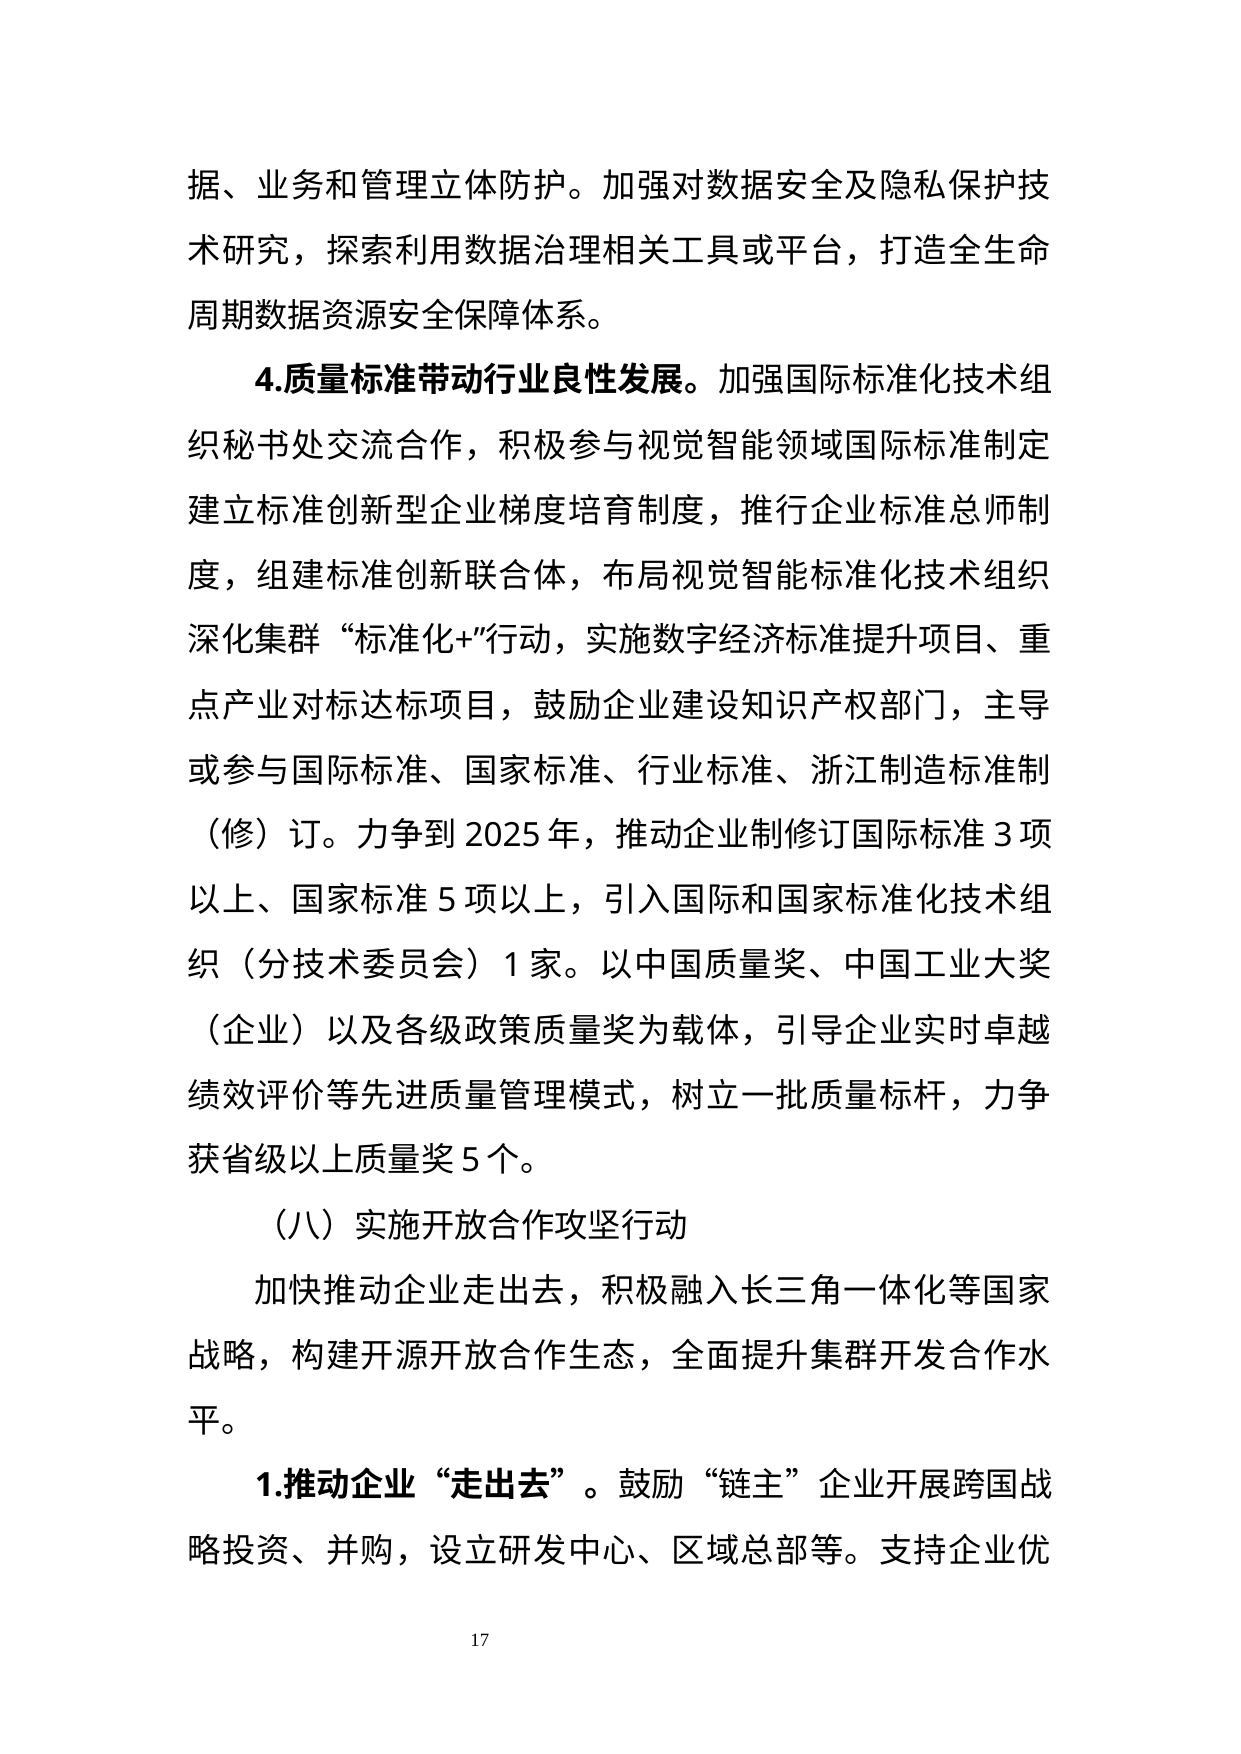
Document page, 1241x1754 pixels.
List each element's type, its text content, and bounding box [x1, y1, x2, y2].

text 4.质量标准带动行业良性发展。加强国际标准化技术组织秘书处交流合作，积极参与视觉智能领域国际标准制定。建立标准创新型企业梯度培育制度，推行企业标准总师制度，组建标准创新联合体，布局视觉智能标准化技术组织。深化集群“标准化+”行动，实施数字经济标准提升项目、重点产业对标达标项目，鼓励企业建设知识产权部门，主导或参与国际标准、国家标准、行业标准、浙江制造标准制（修）订。力争到2025年，推动企业制修订国际标准3项以上、国家标准5项以上，引入国际和国家标准化技术组织（分技术委员会）1家。以中国质量奖、中国工业大奖（企业）以及各级政策质量奖为载体，引导企业实时卓越绩效评价等先进质量管理模式，树立一批质量标杆，力争获省级以上质量奖5个。 [187, 345, 1053, 1190]
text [187, 1450, 1053, 1580]
subtitle （八）实施开放合作攻坚行动 [187, 1190, 1053, 1255]
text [187, 150, 1053, 345]
text 加快推动企业走出去，积极融入长三角一体化等国家战略，构建开源开放合作生态，全面提升集群开发合作水平。 [187, 1255, 1053, 1450]
